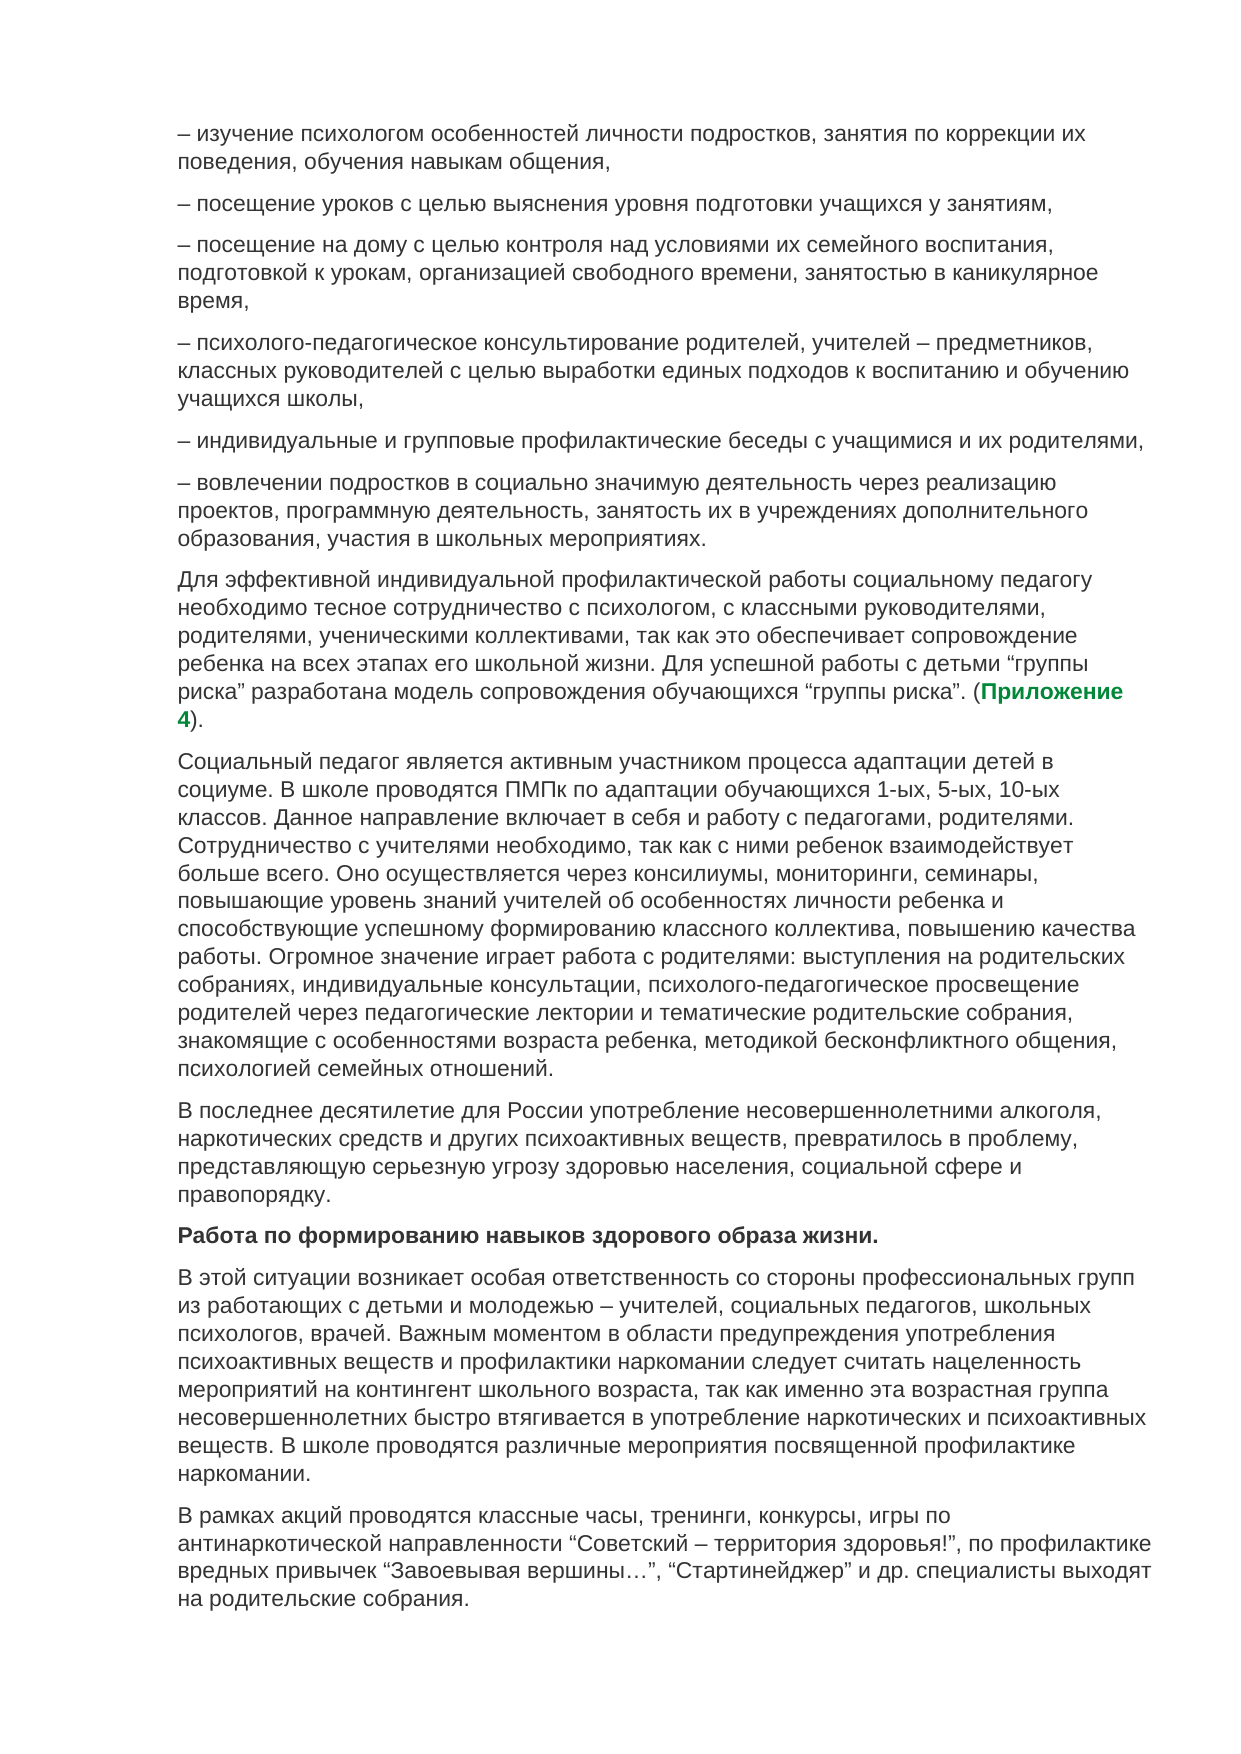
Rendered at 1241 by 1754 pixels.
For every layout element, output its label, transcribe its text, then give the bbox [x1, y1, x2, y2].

text В этой ситуации возникает особая ответственность со стороны профессиональных групп из работающих с детьми и молодежью – учителей, социальных педагогов, школьных психологов, врачей. Важным моментом в области предупреждения употребления психоактивных веществ и профилактики наркомании следует считать нацеленность мероприятий на контингент школьного возраста, так как именно эта возрастная группа несовершеннолетних быстро втягивается в употребление наркотических и психоактивных веществ. В школе проводятся различные мероприятия посвященной профилактике наркомании. [177, 1263, 1152, 1486]
text Для эффективной индивидуальной профилактической работы социальному педагогу необходимо тесное сотрудничество с психологом, с классными руководителями, родителями, ученическими коллективами, так как это обеспечивает сопровождение ребенка на всех этапах его школьной жизни. Для успешной работы с детьми “группы риска” разработана модель сопровождения обучающихся “группы риска”. (Приложение 4). [177, 565, 1152, 732]
text – изучение психологом особенностей личности подростков, занятия по коррекции их поведения, обучения навыкам общения, [177, 118, 1152, 174]
text – посещение на дому с целью контроля над условиями их семейного воспитания, подготовкой к урокам, организацией свободного времени, занятостью в каникулярное время, [177, 230, 1152, 313]
text Работа по формированию навыков здорового образа жизни. [177, 1221, 1152, 1249]
text – посещение уроков с целью выяснения уровня подготовки учащихся у занятиям, [177, 188, 1152, 216]
text В рамках акций проводятся классные часы, тренинги, конкурсы, игры по антинаркотической направленности “Советский – территория здоровья!”, по профилактике вредных привычек “Завоевывая вершины…”, “Стартинейджер” и др. специалисты выходят на родительские собрания. [177, 1500, 1152, 1612]
text Социальный педагог является активным участником процесса адаптации детей в социуме. В школе проводятся ПМПк по адаптации обучающихся 1-ых, 5-ых, 10-ых классов. Данное направление включает в себя и работу с педагогами, родителями. Сотрудничество с учителями необходимо, так как с ними ребенок взаимодействует больше всего. Оно осуществляется через консилиумы, мониторинги, семинары, повышающие уровень знаний учителей об особенностях личности ребенка и способствующие успешному формированию классного коллектива, повышению качества работы. Огромное значение играет работа с родителями: выступления на родительских собраниях, индивидуальные консультации, психолого-педагогическое просвещение родителей через педагогические лектории и тематические родительские собрания, знакомящие с особенностями возраста ребенка, методикой бесконфликтного общения, психологией семейных отношений. [177, 746, 1152, 1081]
text В последнее десятилетие для России употребление несовершеннолетними алкоголя, наркотических средств и других психоактивных веществ, превратилось в проблему, представляющую серьезную угрозу здоровью населения, социальной сфере и правопорядку. [177, 1095, 1152, 1207]
text – индивидуальные и групповые профилактические беседы с учащимися и их родителями, [177, 425, 1152, 453]
text – психолого-педагогическое консультирование родителей, учителей – предметников, классных руководителей с целью выработки единых подходов к воспитанию и обучению учащихся школы, [177, 327, 1152, 411]
text – вовлечении подростков в социально значимую деятельность через реализацию проектов, программную деятельность, занятость их в учреждениях дополнительного образования, участия в школьных мероприятиях. [177, 467, 1152, 551]
